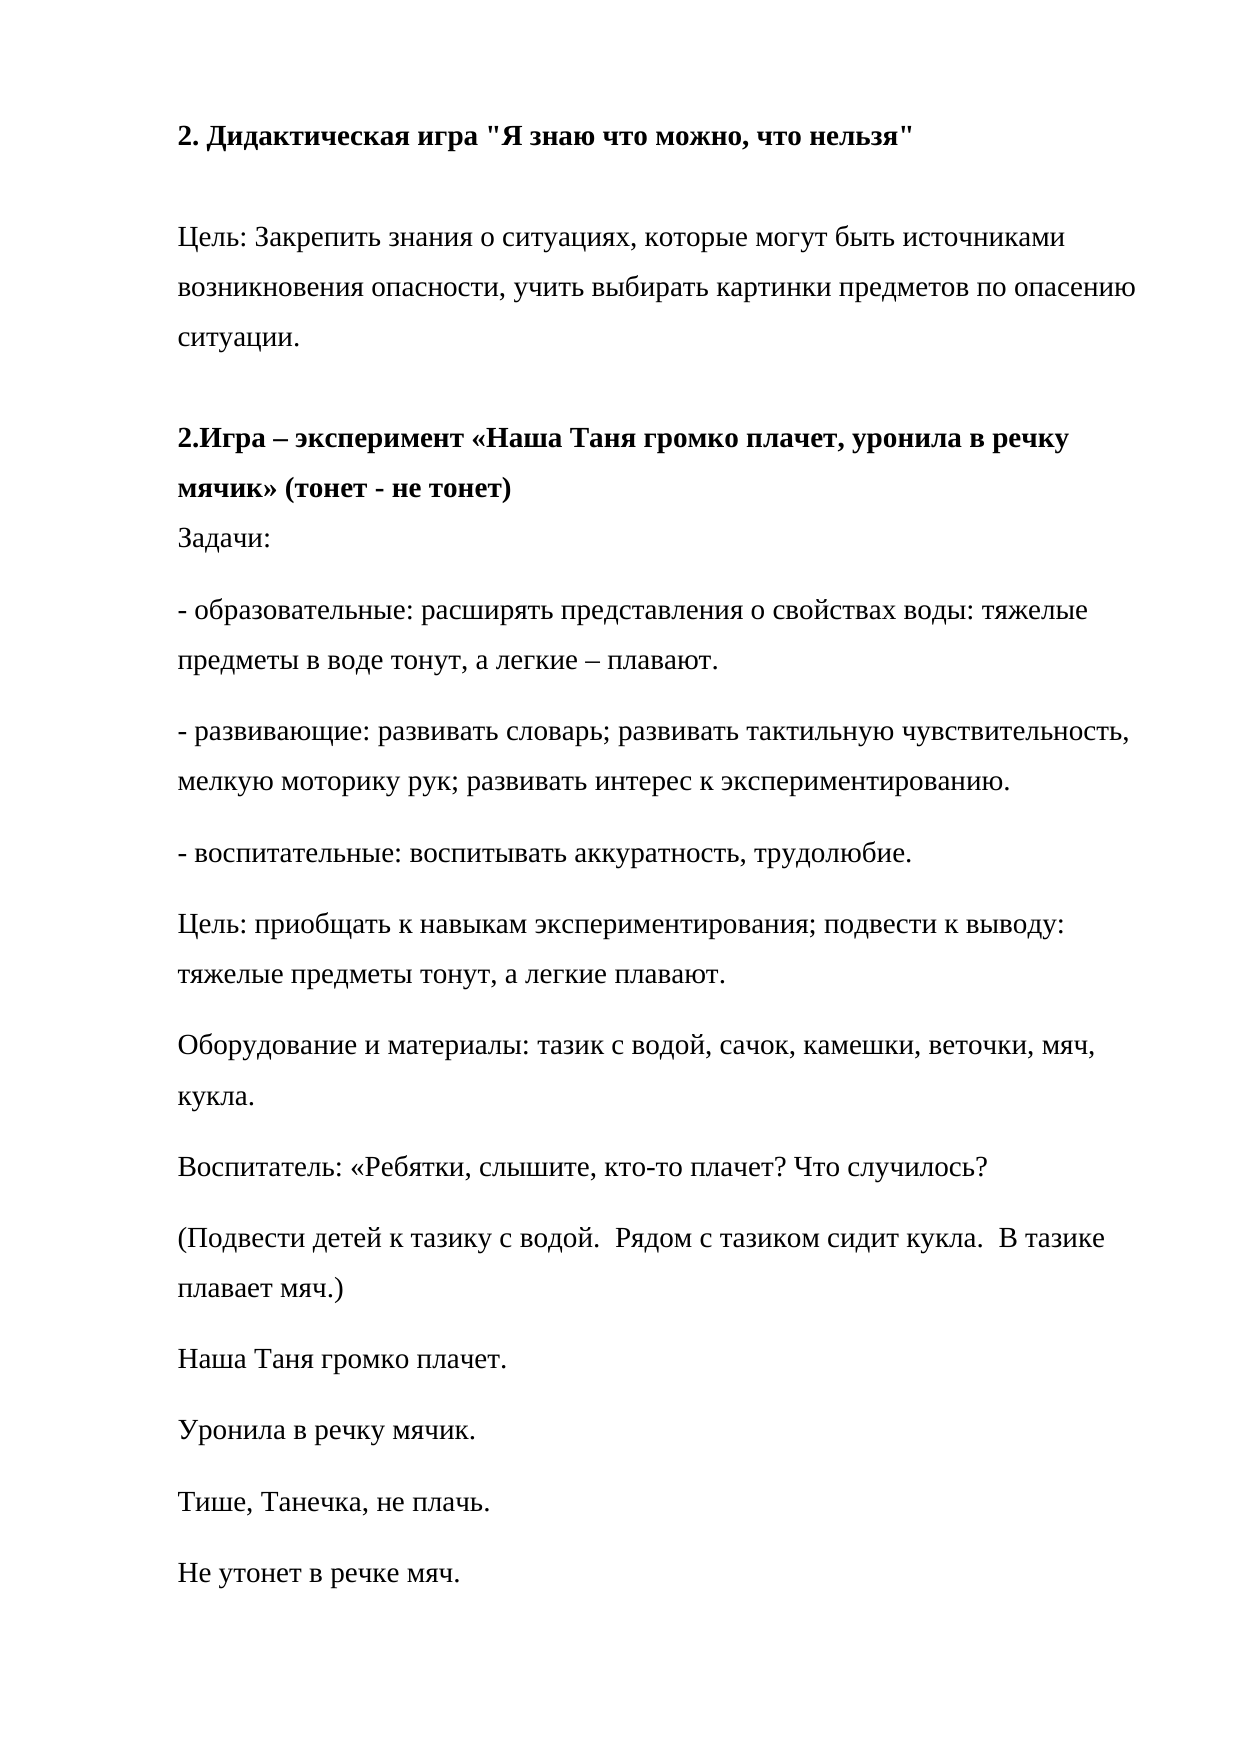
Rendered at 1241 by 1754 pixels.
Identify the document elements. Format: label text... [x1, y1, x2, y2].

text - воспитательные: воспитывать аккуратность, трудолюбие. [177, 835, 1152, 868]
text 2.Игра – эксперимент «Наша Таня громко плачет, уронила в речку мячик» (тонет - не тонет) [177, 420, 1152, 504]
text 2. Дидактическая игра "Я знаю что можно, что нельзя" [177, 118, 1152, 152]
text Воспитатель: «Ребятки, слышите, кто-то плачет? Что случилось? [177, 1149, 1152, 1182]
text Тише, Танечка, не плачь. [177, 1484, 1152, 1517]
text - образовательные: расширять представления о свойствах воды: тяжелые предметы в воде тонут, а легкие – плавают. [177, 592, 1152, 676]
text (Подвести детей к тазику с водой. Рядом с тазиком сидит кукла. В тазике плавает мяч.) [177, 1220, 1152, 1304]
text Цель: Закрепить знания о ситуациях, которые могут быть источниками возникновения опасности, учить выбирать картинки предметов по опасению ситуации. [177, 219, 1152, 353]
text Оборудование и материалы: тазик с водой, сачок, камешки, веточки, мяч, кукла. [177, 1027, 1152, 1111]
text - развивающие: развивать словарь; развивать тактильную чувствительность, мелкую моторику рук; развивать интерес к экспериментированию. [177, 713, 1152, 797]
text Уронила в речку мячик. [177, 1412, 1152, 1446]
text Цель: приобщать к навыкам экспериментирования; подвести к выводу: тяжелые предметы тонут, а легкие плавают. [177, 906, 1152, 990]
text Задачи: [177, 521, 1152, 554]
text Наша Таня громко плачет. [177, 1341, 1152, 1375]
text Не утонет в речке мяч. [177, 1555, 1152, 1588]
